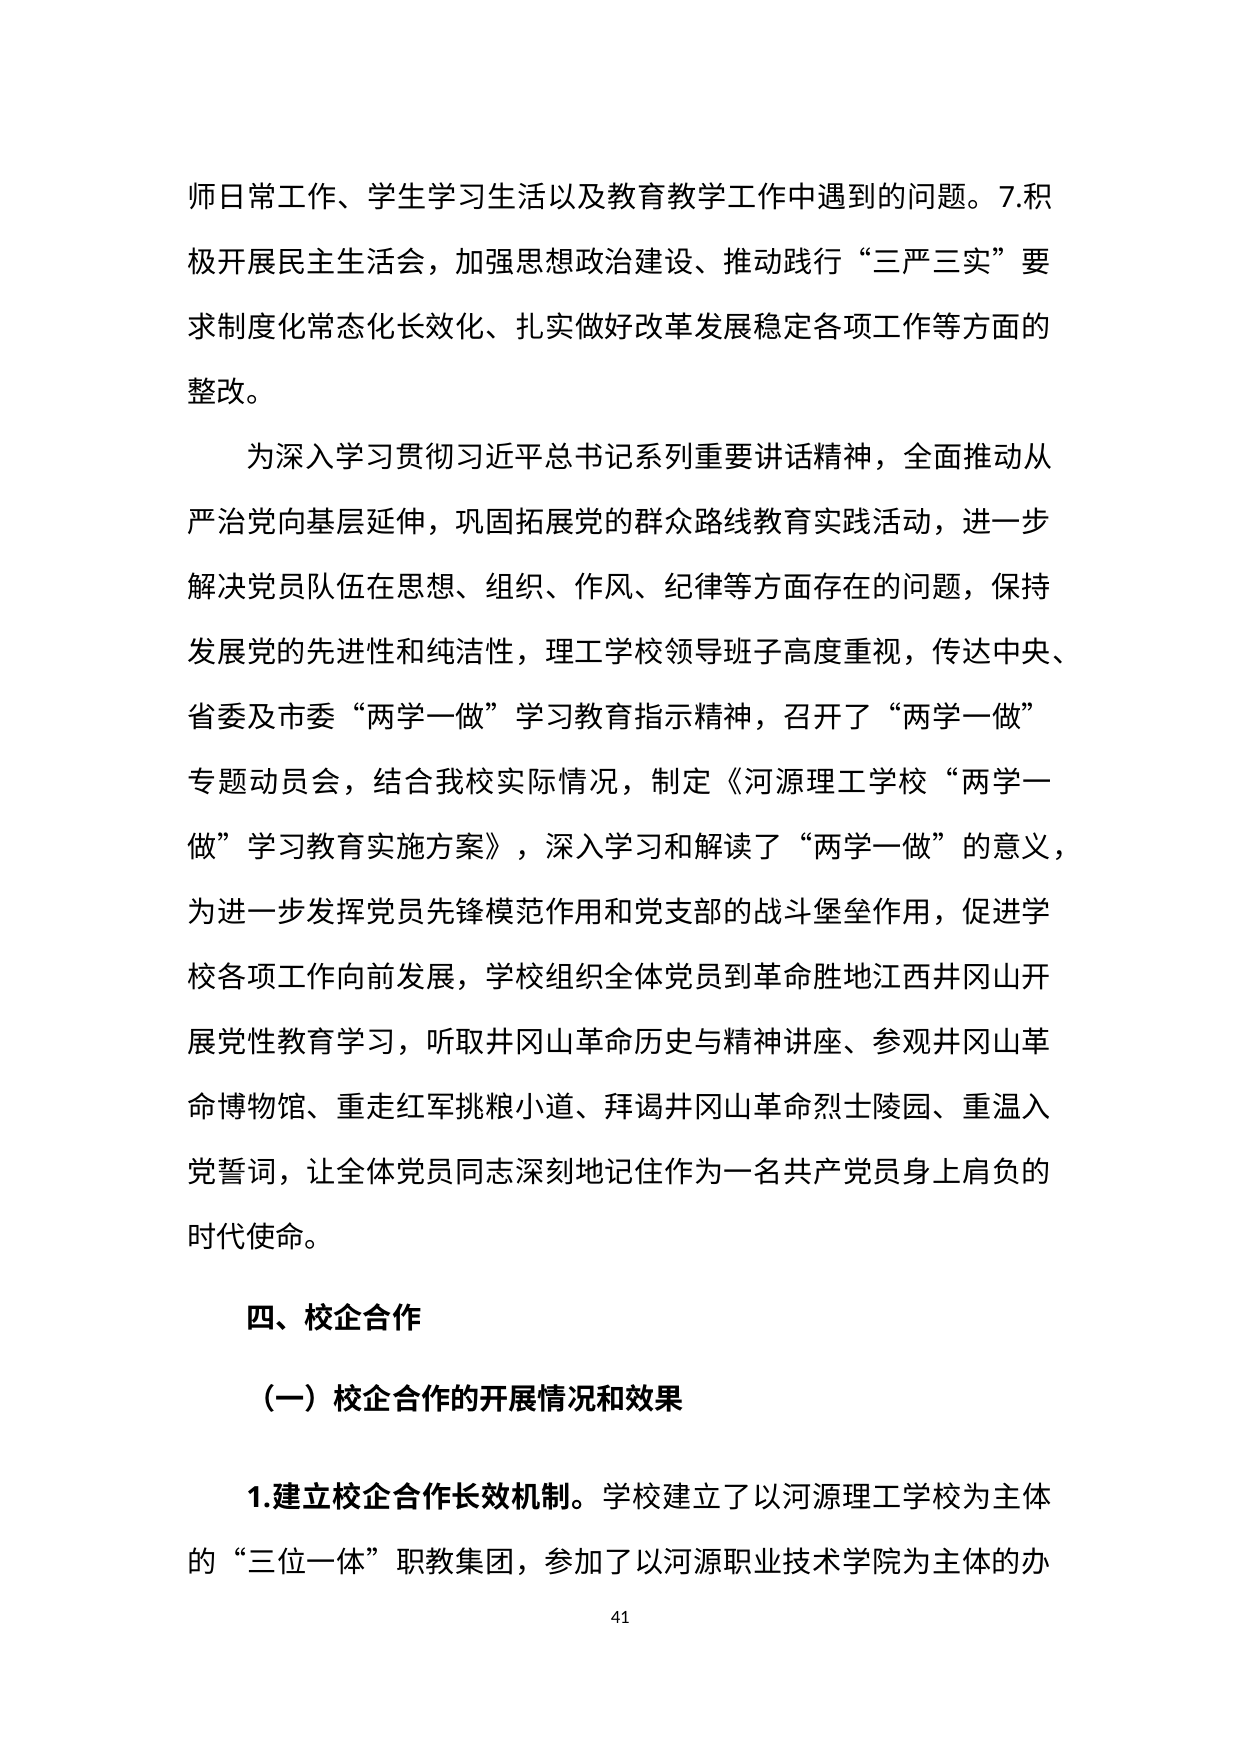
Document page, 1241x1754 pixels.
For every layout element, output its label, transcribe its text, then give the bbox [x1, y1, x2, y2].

text 为深入学习贯彻习近平总书记系列重要讲话精神，全面推动从严治党向基层延伸，巩固拓展党的群众路线教育实践活动，进一步解决党员队伍在思想、组织、作风、纪律等方面存在的问题，保持发展党的先进性和纯洁性，理工学校领导班子高度重视，传达中央、省委及市委“两学一做”学习教育指示精神，召开了“两学一做”专题动员会，结合我校实际情况，制定《河源理工学校“两学一做”学习教育实施方案》，深入学习和解读了“两学一做”的意义，为进一步发挥党员先锋模范作用和党支部的战斗堡垒作用，促进学校各项工作向前发展，学校组织全体党员到革命胜地江西井冈山开展党性教育学习，听取井冈山革命历史与精神讲座、参观井冈山革命博物馆、重走红军挑粮小道、拜谒井冈山革命烈士陵园、重温入党誓词，让全体党员同志深刻地记住作为一名共产党员身上肩负的时代使命。 [187, 422, 1053, 1267]
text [187, 1462, 1053, 1592]
text （一）校企合作的开展情况和效果 [187, 1364, 1053, 1462]
subtitle 四、校企合作 [187, 1283, 1053, 1348]
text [187, 162, 1053, 422]
